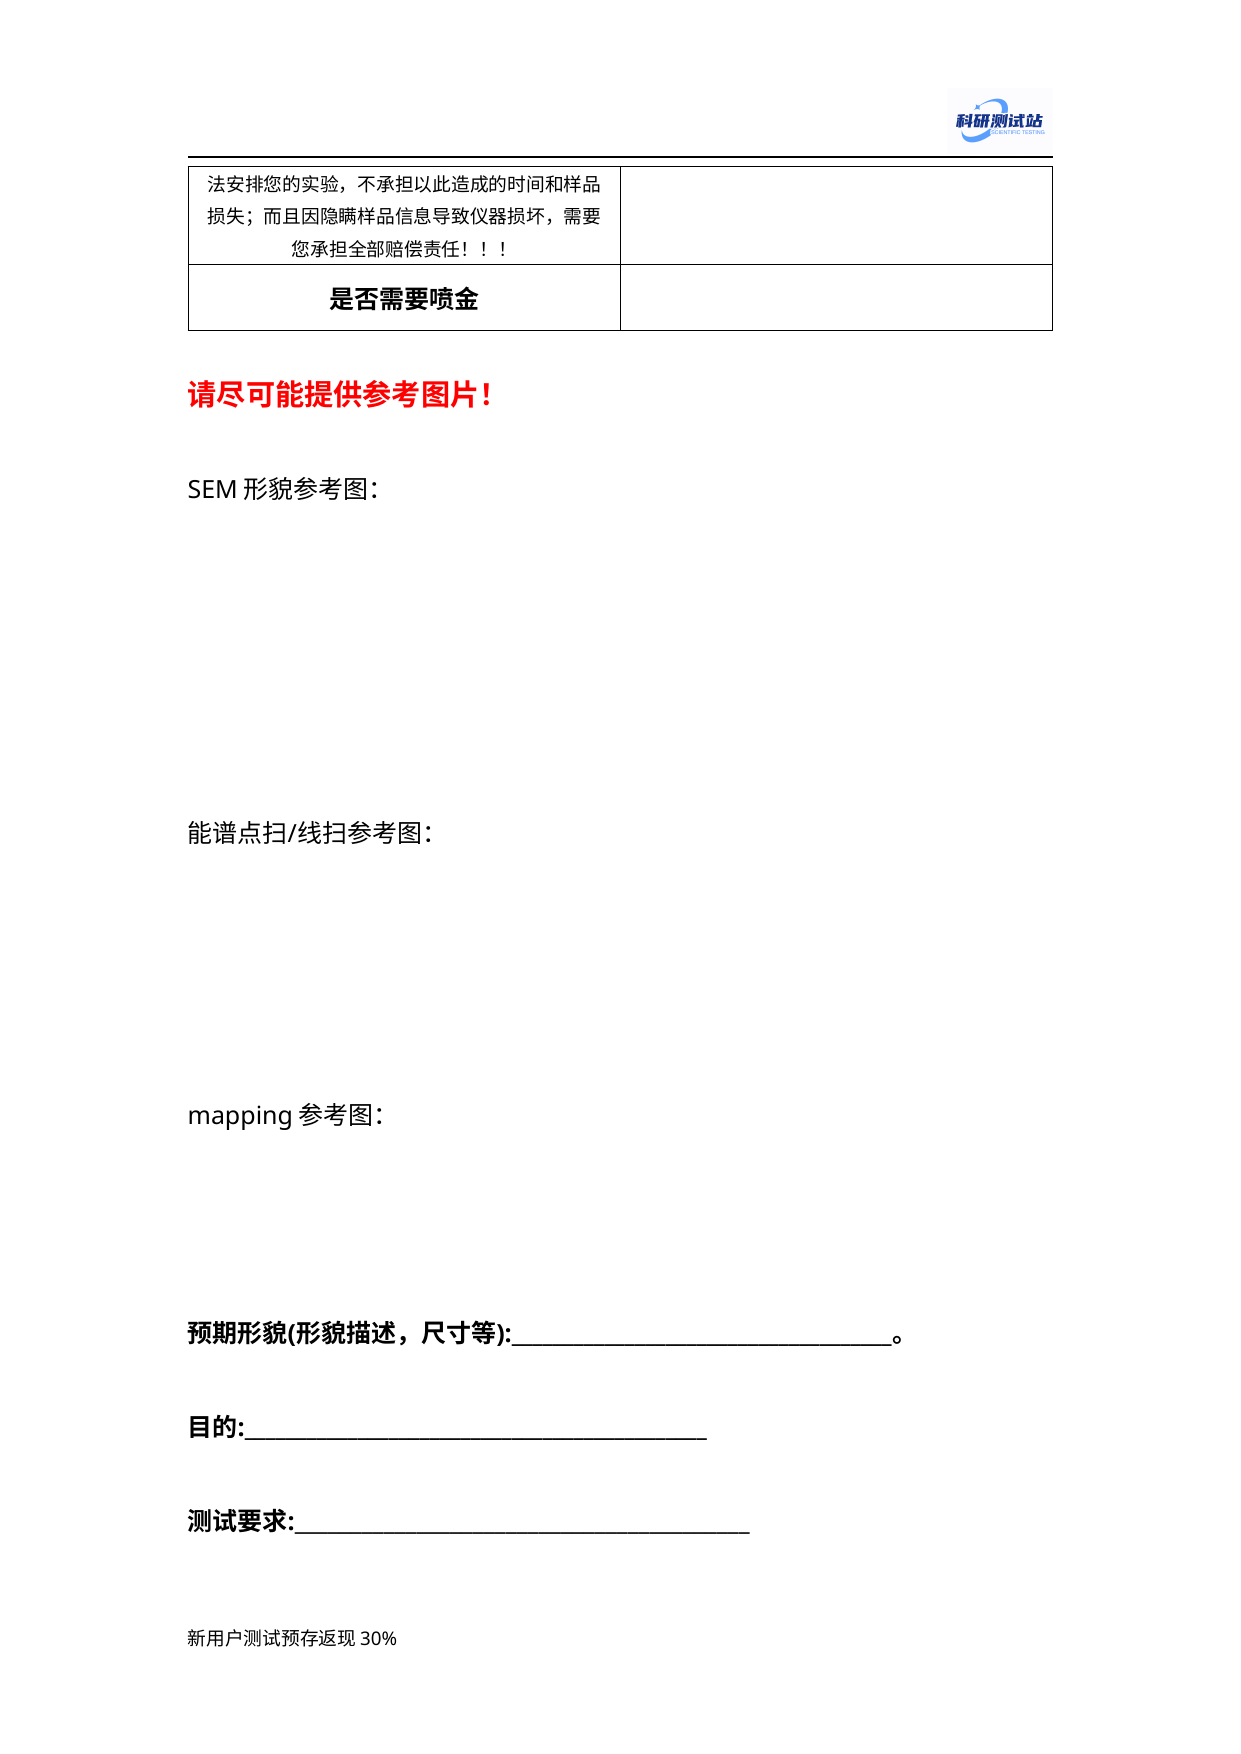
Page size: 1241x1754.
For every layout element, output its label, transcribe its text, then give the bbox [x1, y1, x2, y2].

text 请尽可能提供参考图片！ [187, 361, 1053, 426]
text mapping参考图： [187, 1081, 1053, 1146]
text 预期形貌(形貌描述，尺寸等):_____________________________________。 [187, 1299, 1053, 1364]
table_cell 是否需要喷金 [189, 265, 620, 330]
text 能谱点扫/线扫参考图： [187, 799, 1053, 864]
picture [947, 88, 1053, 154]
table_cell [621, 167, 1052, 264]
text 目的:_____________________________________________ [187, 1393, 1053, 1458]
text SEM形貌参考图： [187, 455, 1053, 520]
table_cell 样品磁性 (是否含有铁钴镍锰等磁性元素) 请务必仔细检查您的样品，若发现以弱磁强磁充当非磁 或者 以强磁充当弱磁非磁，我们将可能无法安排您的实验，不承担以此造成的时间和样品损失；而且因隐瞒样品信息导致仪器损坏，需要您承担全部赔偿责任！！！ [189, 167, 620, 264]
table_cell [621, 265, 1052, 330]
text 测试要求:_________________________________________ [187, 1487, 1053, 1552]
